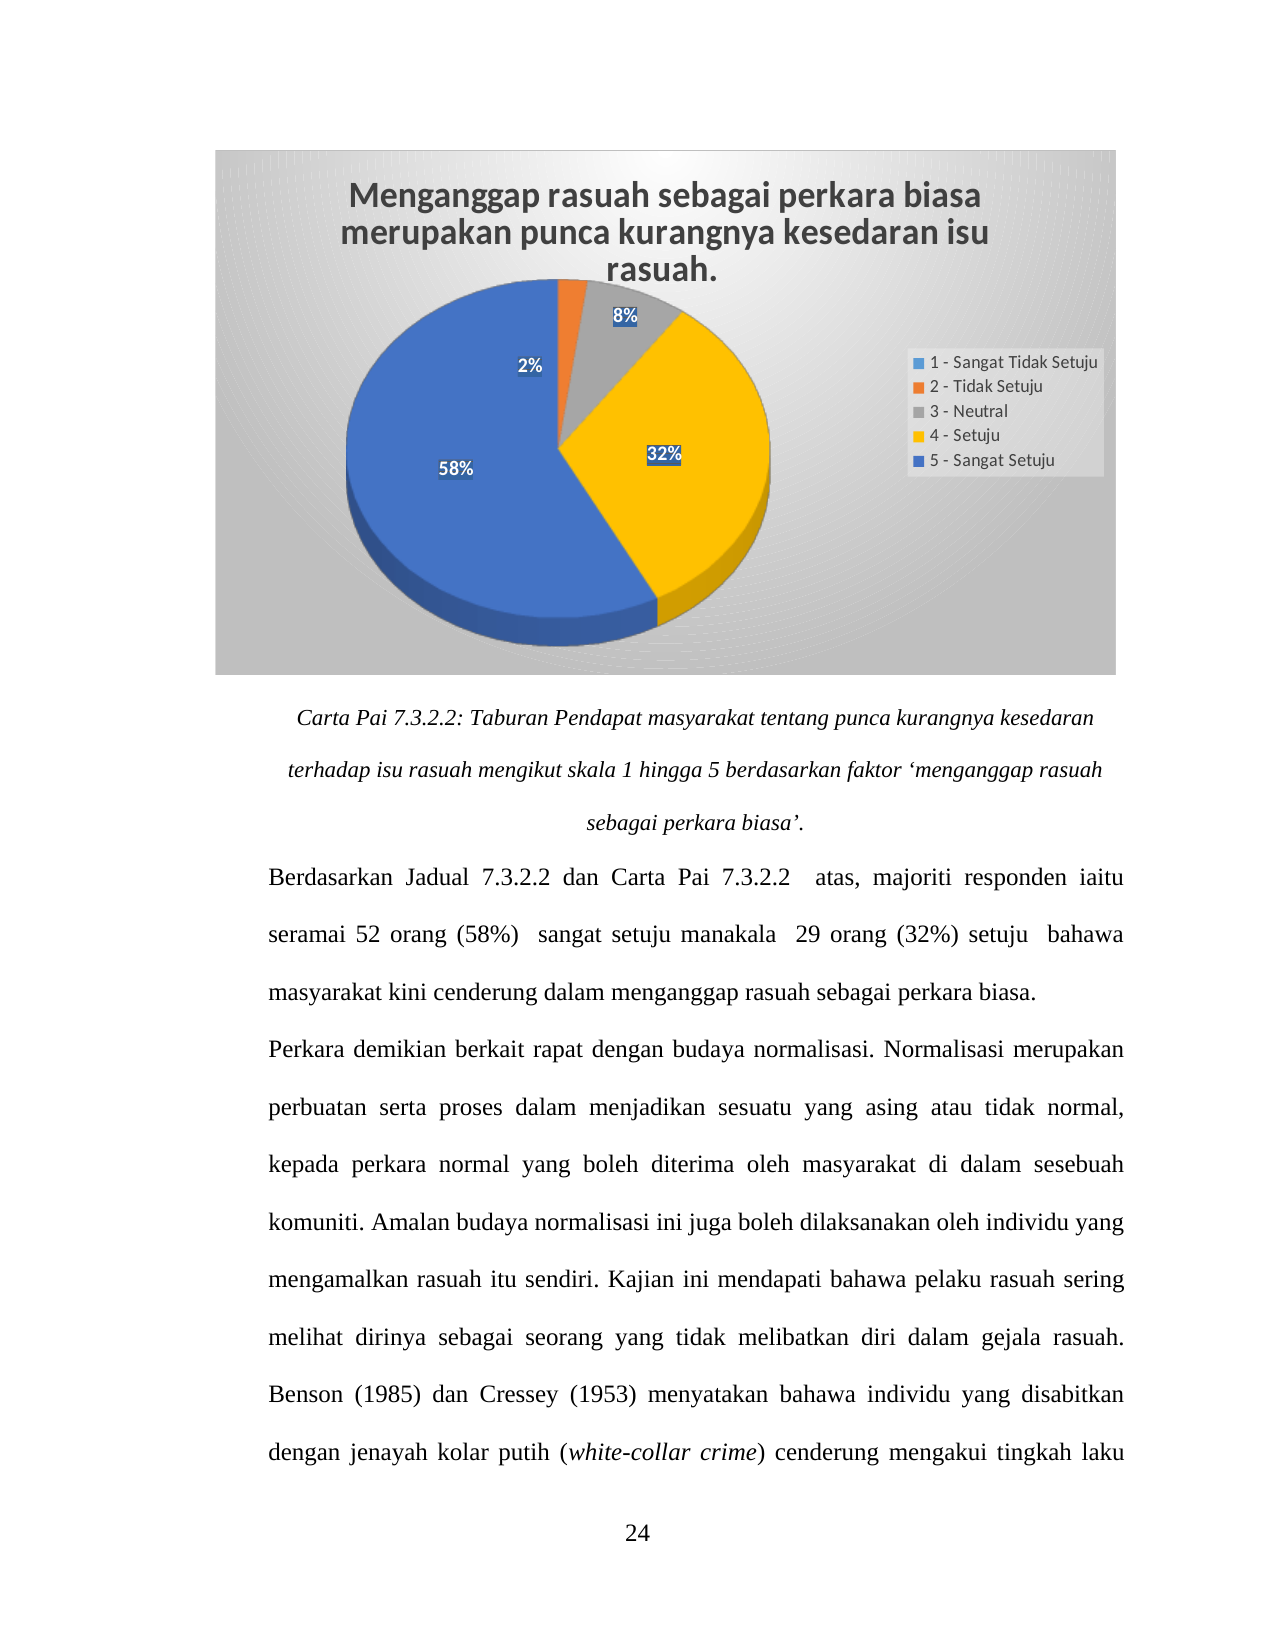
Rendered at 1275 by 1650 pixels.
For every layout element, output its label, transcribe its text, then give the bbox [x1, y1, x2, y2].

text Berdasarkan Jadual 7.3.2.2 dan Carta Pai 7.3.2.2 atas, majoriti responden iaitu seramai 52 orang (58%) sangat setuju manakala 29 orang (32%) setuju bahawa masyarakat kini cenderung dalam menganggap rasuah sebagai perkara biasa. [268, 862, 1125, 1006]
text Carta Pai 7.3.2.2: Taburan Pendapat masyarakat tentang punca kurangnya kesedaran terhadap isu rasuah mengikut skala 1 hingga 5 berdasarkan faktor ‘menganggap rasuah sebagai perkara biasa’. [268, 704, 1125, 836]
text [268, 1034, 1125, 1466]
